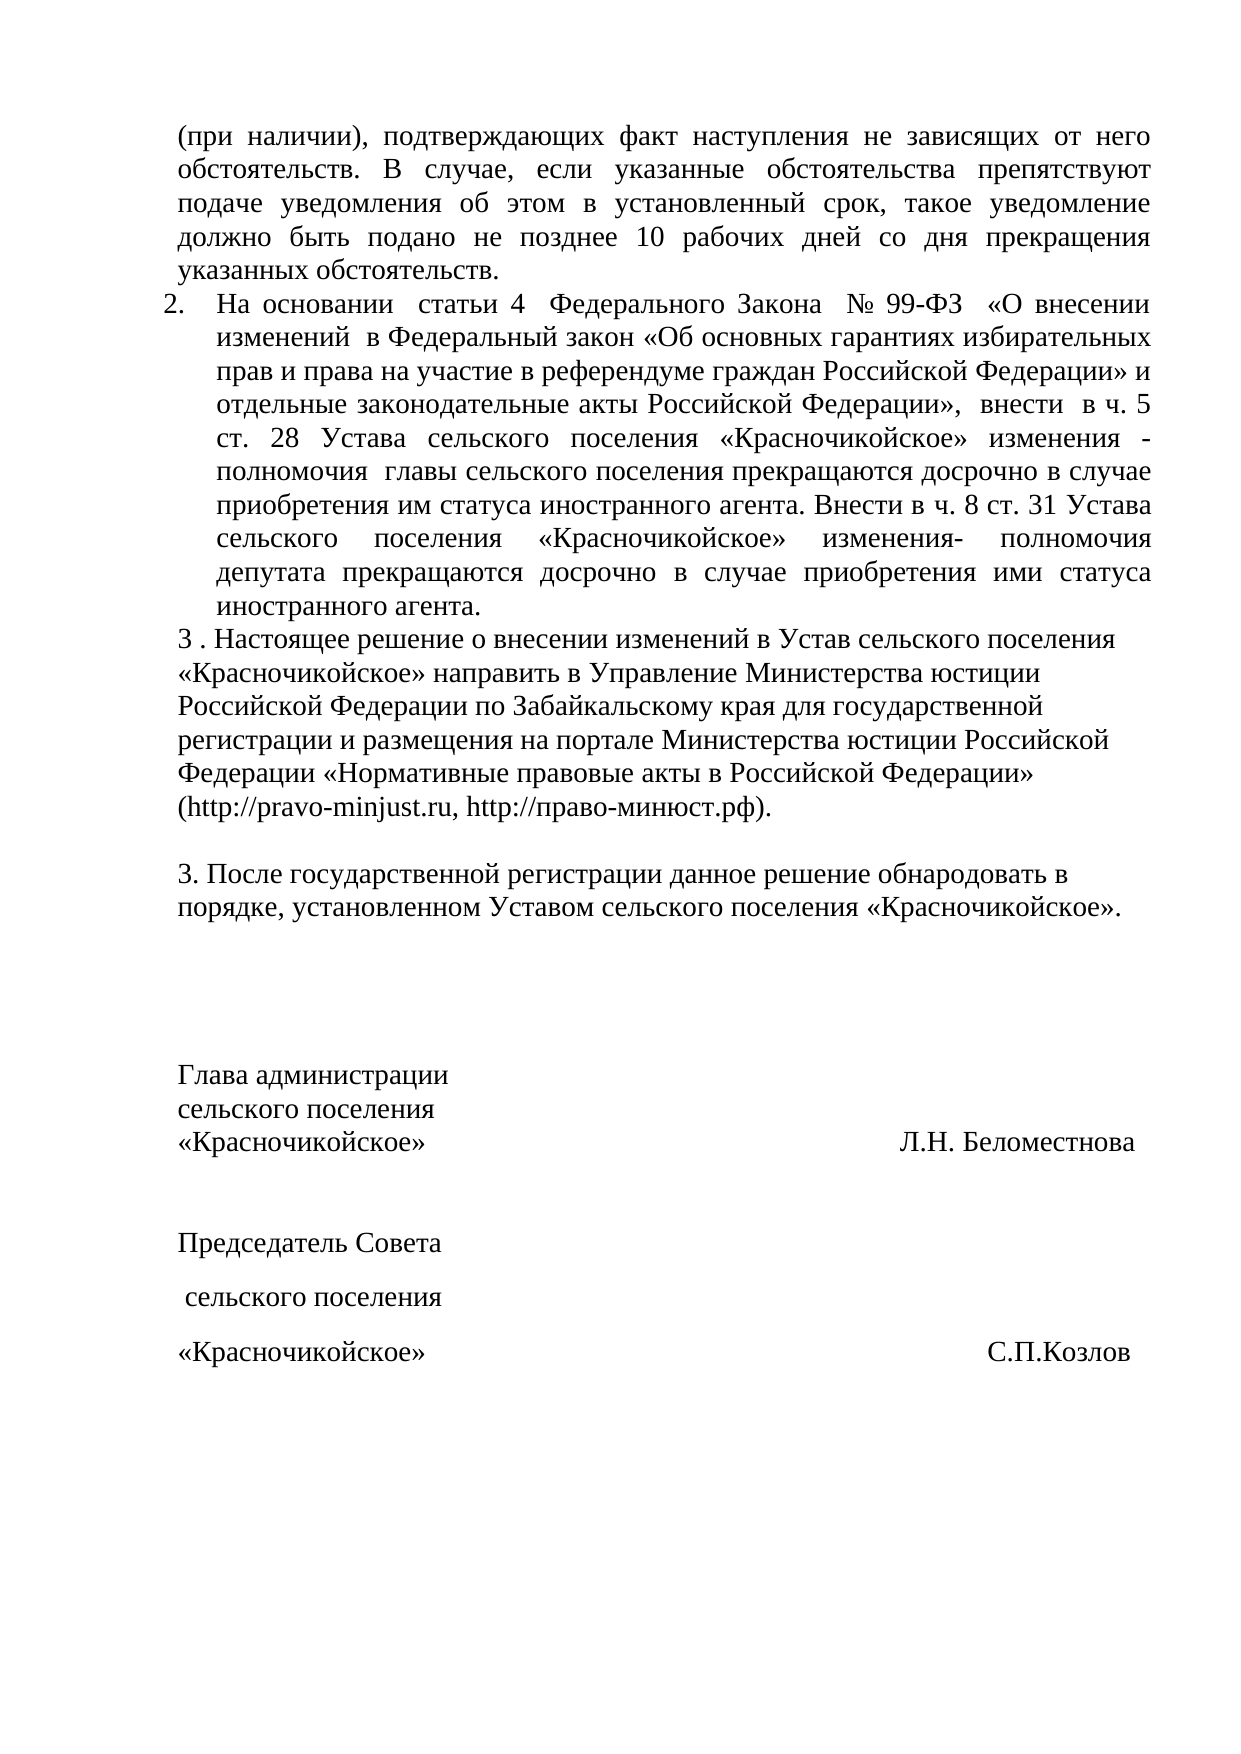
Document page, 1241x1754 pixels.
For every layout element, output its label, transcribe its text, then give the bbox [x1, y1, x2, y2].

text Председатель Совета [177, 1225, 1152, 1258]
text 3. После государственной регистрации данное решение обнародовать в порядке, установленном Уставом сельского поселения «Красночикойское». [177, 856, 1152, 923]
text «Красночикойское» С.П.Козлов [177, 1334, 1152, 1367]
text сельского поселения [177, 1091, 1152, 1124]
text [177, 118, 1152, 286]
list На основании статьи 4 Федерального Закона № 99-ФЗ «О внесении изменений в Федеральный закон «Об основных гарантиях избирательных прав и права на участие в референдуме граждан Российской Федерации» и отдельные законодательные акты Российской Федерации», внести в ч. 5 ст. 28 Устава сельского поселения «Красночикойское» изменения - полномочия главы сельского поселения прекращаются досрочно в случае приобретения им статуса иностранного агента. Внести в ч. 8 ст. 31 Устава сельского поселения «Красночикойское» изменения- полномочия депутата прекращаются досрочно в случае приобретения ими статуса иностранного агента. [163, 286, 1152, 621]
text Глава администрации [177, 1057, 1152, 1091]
text сельского поселения [177, 1279, 1152, 1313]
text «Красночикойское» Л.Н. Беломестнова [177, 1124, 1152, 1158]
text 3 . Настоящее решение о внесении изменений в Устав сельского поселения «Красночикойское» направить в Управление Министерства юстиции Российской Федерации по Забайкальскому края для государственной регистрации и размещения на портале Министерства юстиции Российской Федерации «Нормативные правовые акты в Российской Федерации» (http://pravo-minjust.ru, http://право-минюст.рф). [177, 621, 1152, 822]
